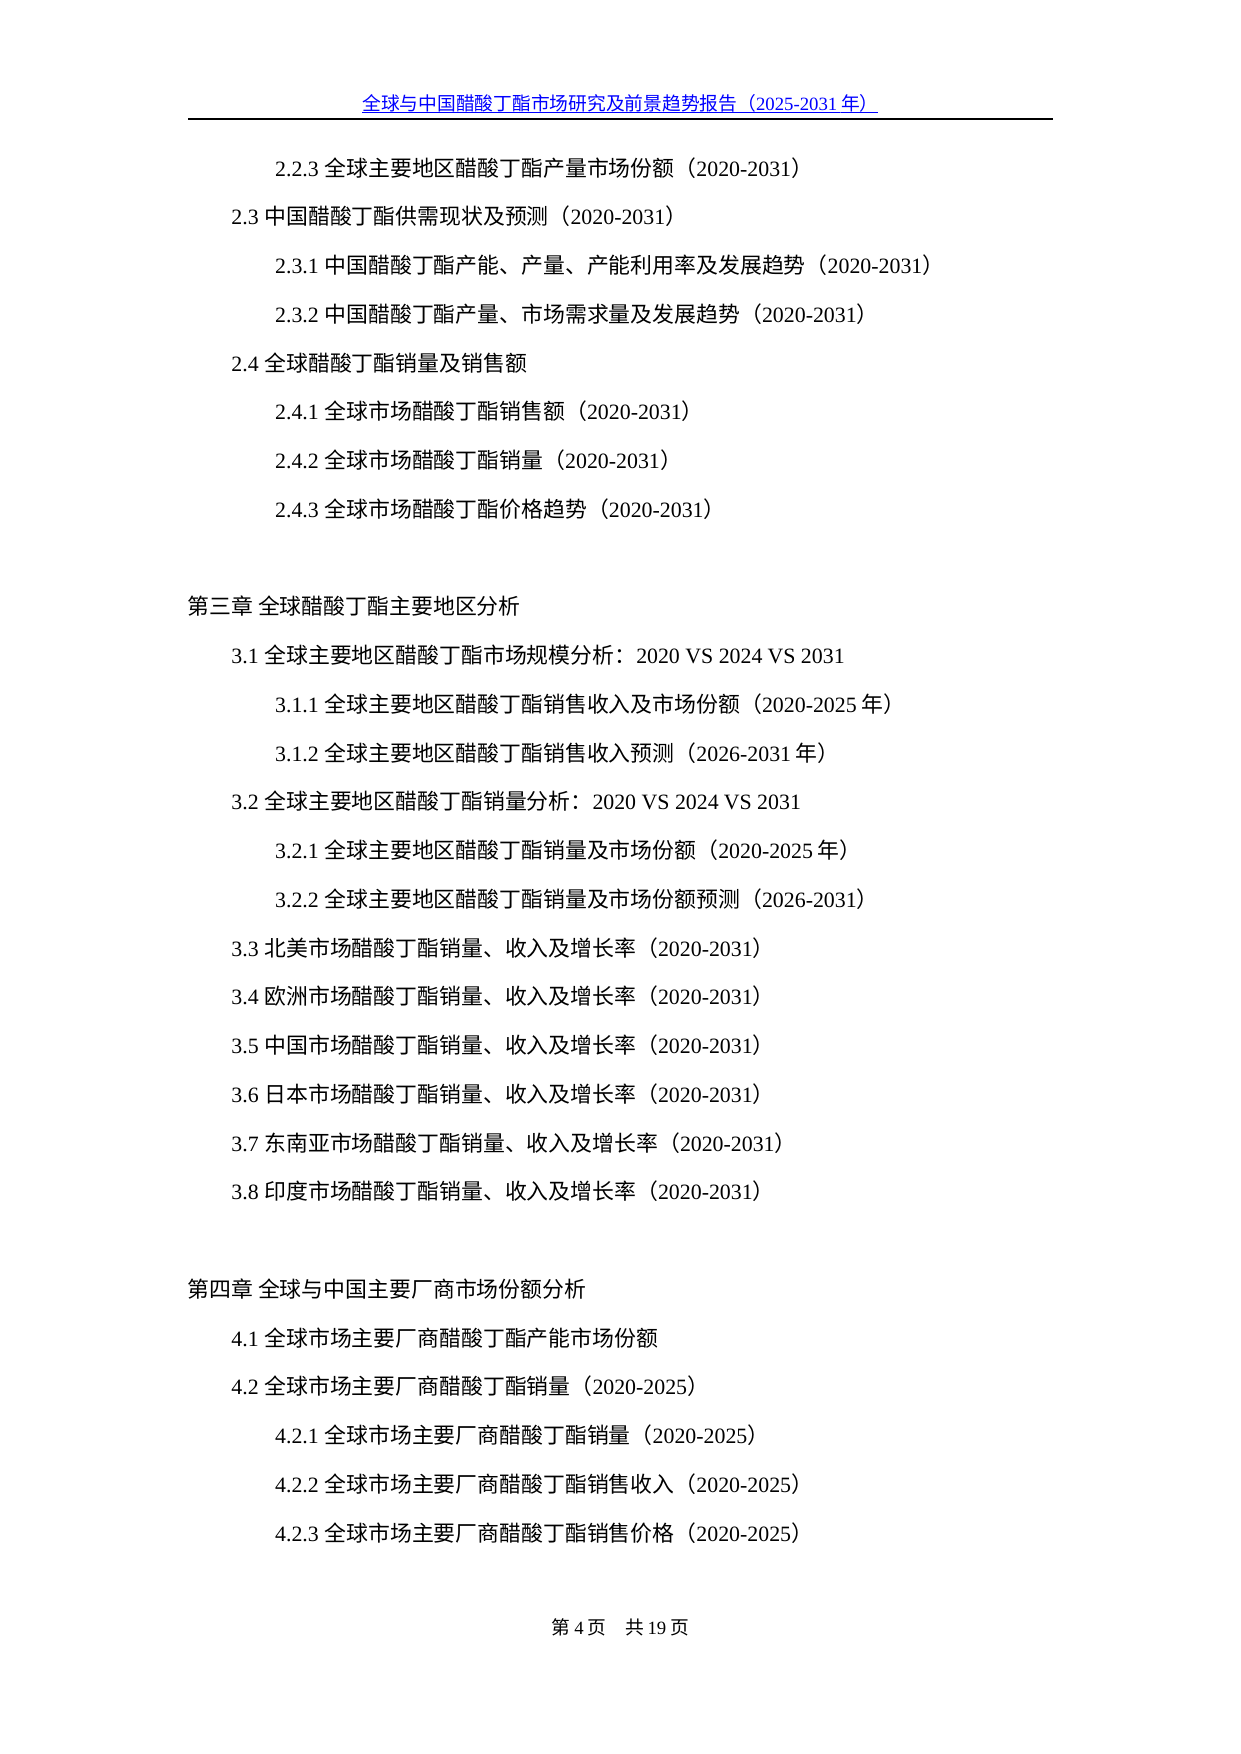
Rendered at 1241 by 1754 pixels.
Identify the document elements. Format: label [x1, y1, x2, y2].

text [187, 150, 1053, 1548]
